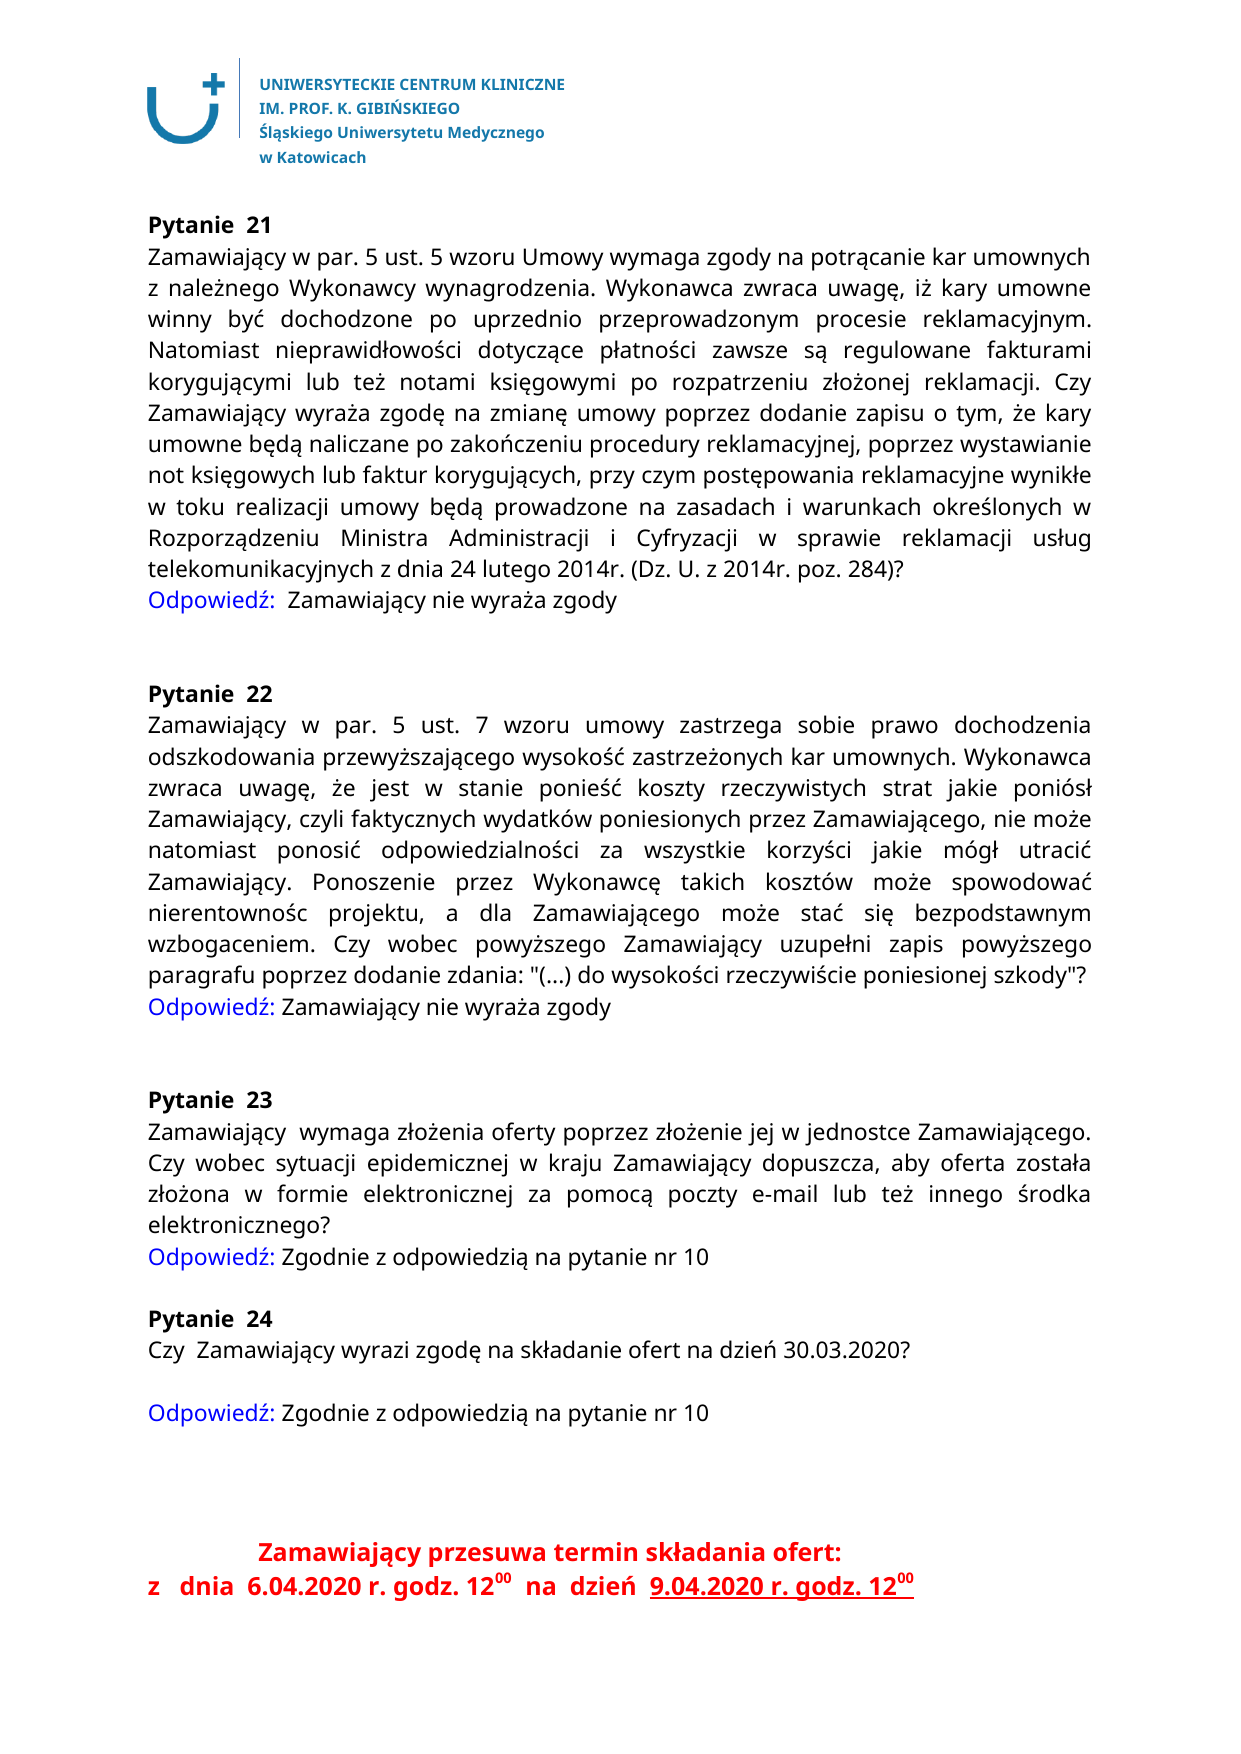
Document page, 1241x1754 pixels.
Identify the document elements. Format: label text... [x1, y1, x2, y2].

text Odpowiedź: Zgodnie z odpowiedzią na pytanie nr 10 [148, 1240, 1093, 1272]
text Odpowiedź: Zamawiający nie wyraża zgody [148, 584, 1093, 615]
text Pytanie 21 [148, 209, 1093, 240]
text Zamawiający wymaga złożenia oferty poprzez złożenie jej w jednostce Zamawiającego. Czy wobec sytuacji epidemicznej w kraju Zamawiający dopuszcza, aby oferta została złożona w formie elektronicznej za pomocą poczty e-mail lub też innego środka elektronicznego? [148, 1115, 1093, 1240]
text Odpowiedź: Zamawiający nie wyraża zgody [148, 990, 1093, 1022]
text Odpowiedź: Zgodnie z odpowiedzią na pytanie nr 10 [148, 1397, 1093, 1428]
text Zamawiający w par. 5 ust. 7 wzoru umowy zastrzega sobie prawo dochodzenia odszkodowania przewyższającego wysokość zastrzeżonych kar umownych. Wykonawca zwraca uwagę, że jest w stanie ponieść koszty rzeczywistych strat jakie poniósł Zamawiający, czyli faktycznych wydatków poniesionych przez Zamawiającego, nie może natomiast ponosić odpowiedzialności za wszystkie korzyści jakie mógł utracić Zamawiający. Ponoszenie przez Wykonawcę takich kosztów może spowodować nierentownośc projektu, a dla Zamawiającego może stać się bezpodstawnym wzbogaceniem. Czy wobec powyższego Zamawiający uzupełni zapis powyższego paragrafu poprzez dodanie zdania: "(...) do wysokości rzeczywiście poniesionej szkody"? [148, 709, 1093, 990]
picture [147, 73, 225, 144]
text z dnia 6.04.2020 r. godz. 1200 na dzień 9.04.2020 r. godz. 1200 [148, 1568, 1093, 1602]
text Zamawiający przesuwa termin składania ofert: [148, 1534, 1093, 1568]
text Pytanie 22 [148, 678, 1093, 709]
text Zamawiający w par. 5 ust. 5 wzoru Umowy wymaga zgody na potrącanie kar umownych z należnego Wykonawcy wynagrodzenia. Wykonawca zwraca uwagę, iż kary umowne winny być dochodzone po uprzednio przeprowadzonym procesie reklamacyjnym. Natomiast nieprawidłowości dotyczące płatności zawsze są regulowane fakturami korygującymi lub też notami księgowymi po rozpatrzeniu złożonej reklamacji. Czy Zamawiający wyraża zgodę na zmianę umowy poprzez dodanie zapisu o tym, że kary umowne będą naliczane po zakończeniu procedury reklamacyjnej, poprzez wystawianie not księgowych lub faktur korygujących, przy czym postępowania reklamacyjne wynikłe w toku realizacji umowy będą prowadzone na zasadach i warunkach określonych w Rozporządzeniu Ministra Administracji i Cyfryzacji w sprawie reklamacji usług telekomunikacyjnych z dnia 24 lutego 2014r. (Dz. U. z 2014r. poz. 284)? [148, 240, 1093, 584]
text Czy Zamawiający wyrazi zgodę na składanie ofert na dzień 30.03.2020? [148, 1334, 1093, 1365]
text Pytanie 24 [148, 1303, 1093, 1334]
text Pytanie 23 [148, 1084, 1093, 1115]
